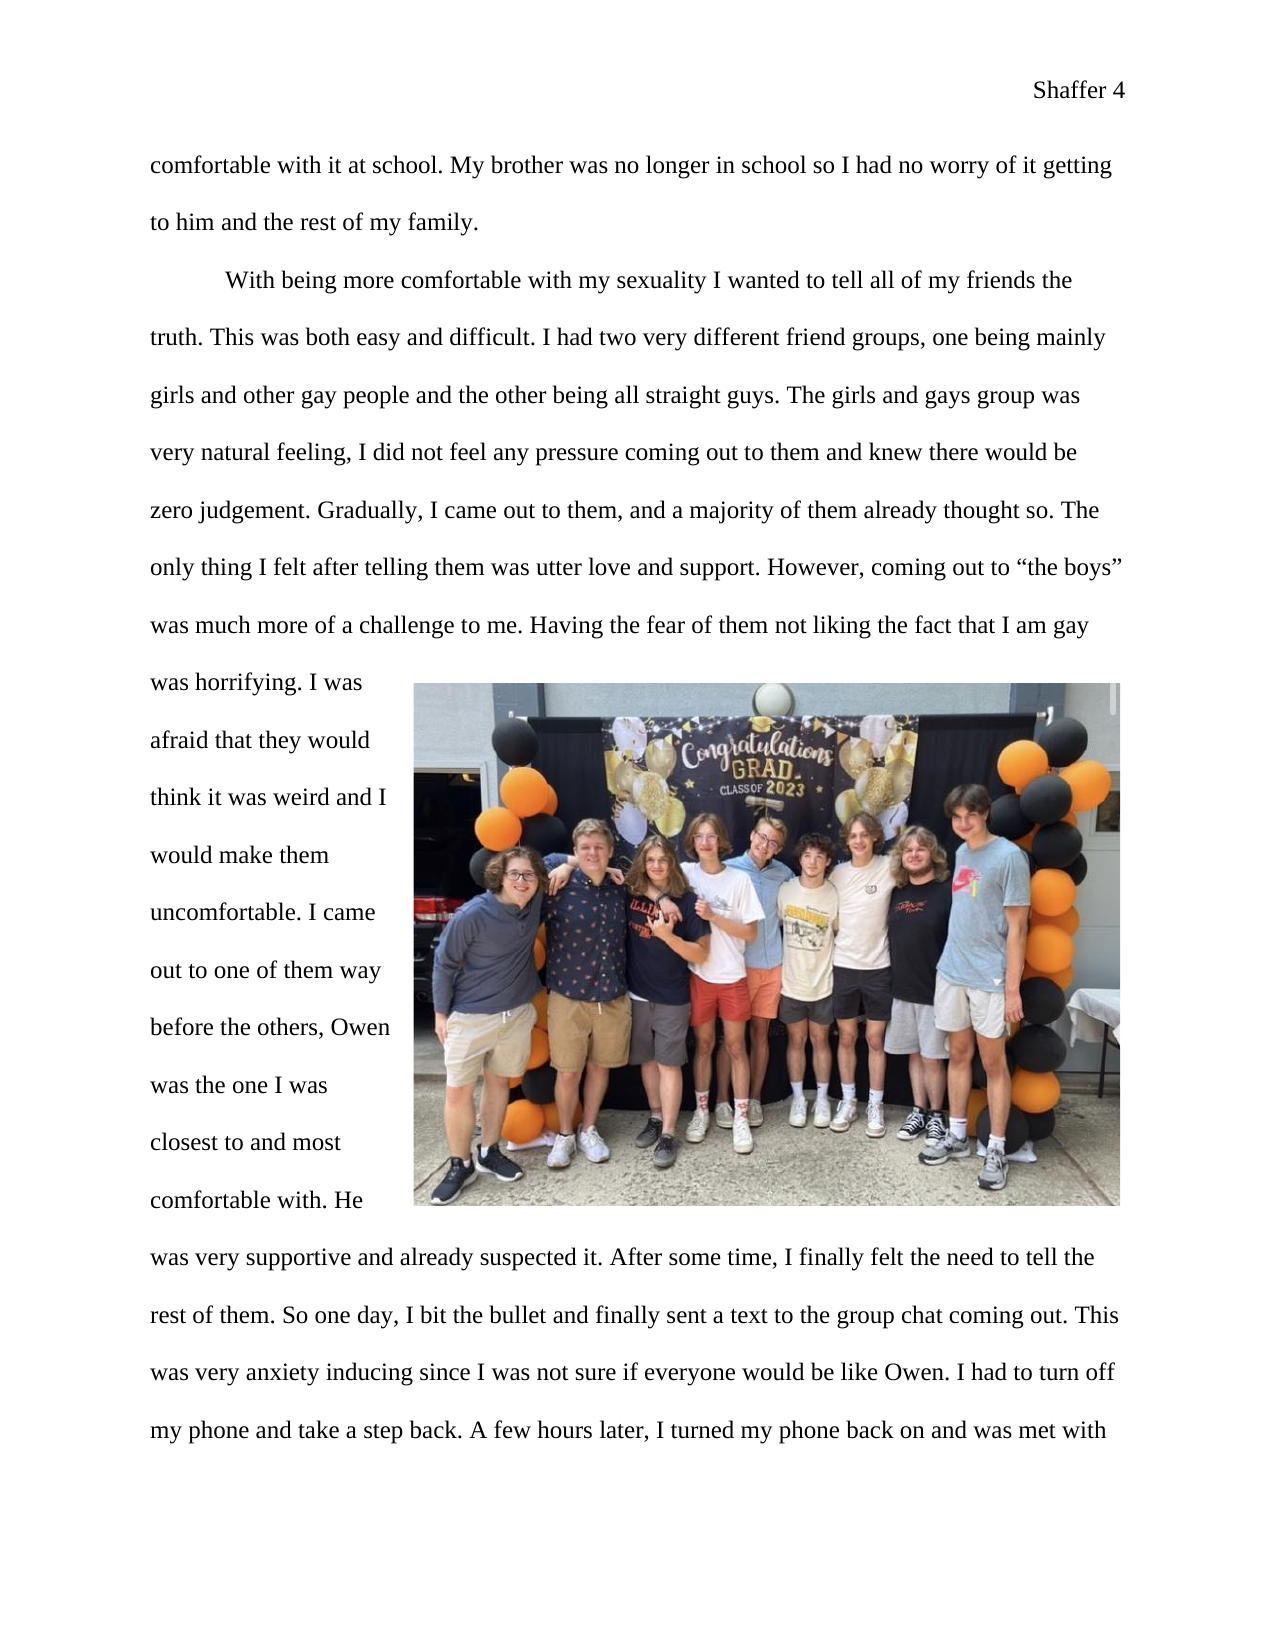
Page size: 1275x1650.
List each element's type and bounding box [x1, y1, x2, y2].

text [150, 150, 1125, 236]
text [150, 265, 1125, 1444]
picture [413, 683, 1121, 1206]
